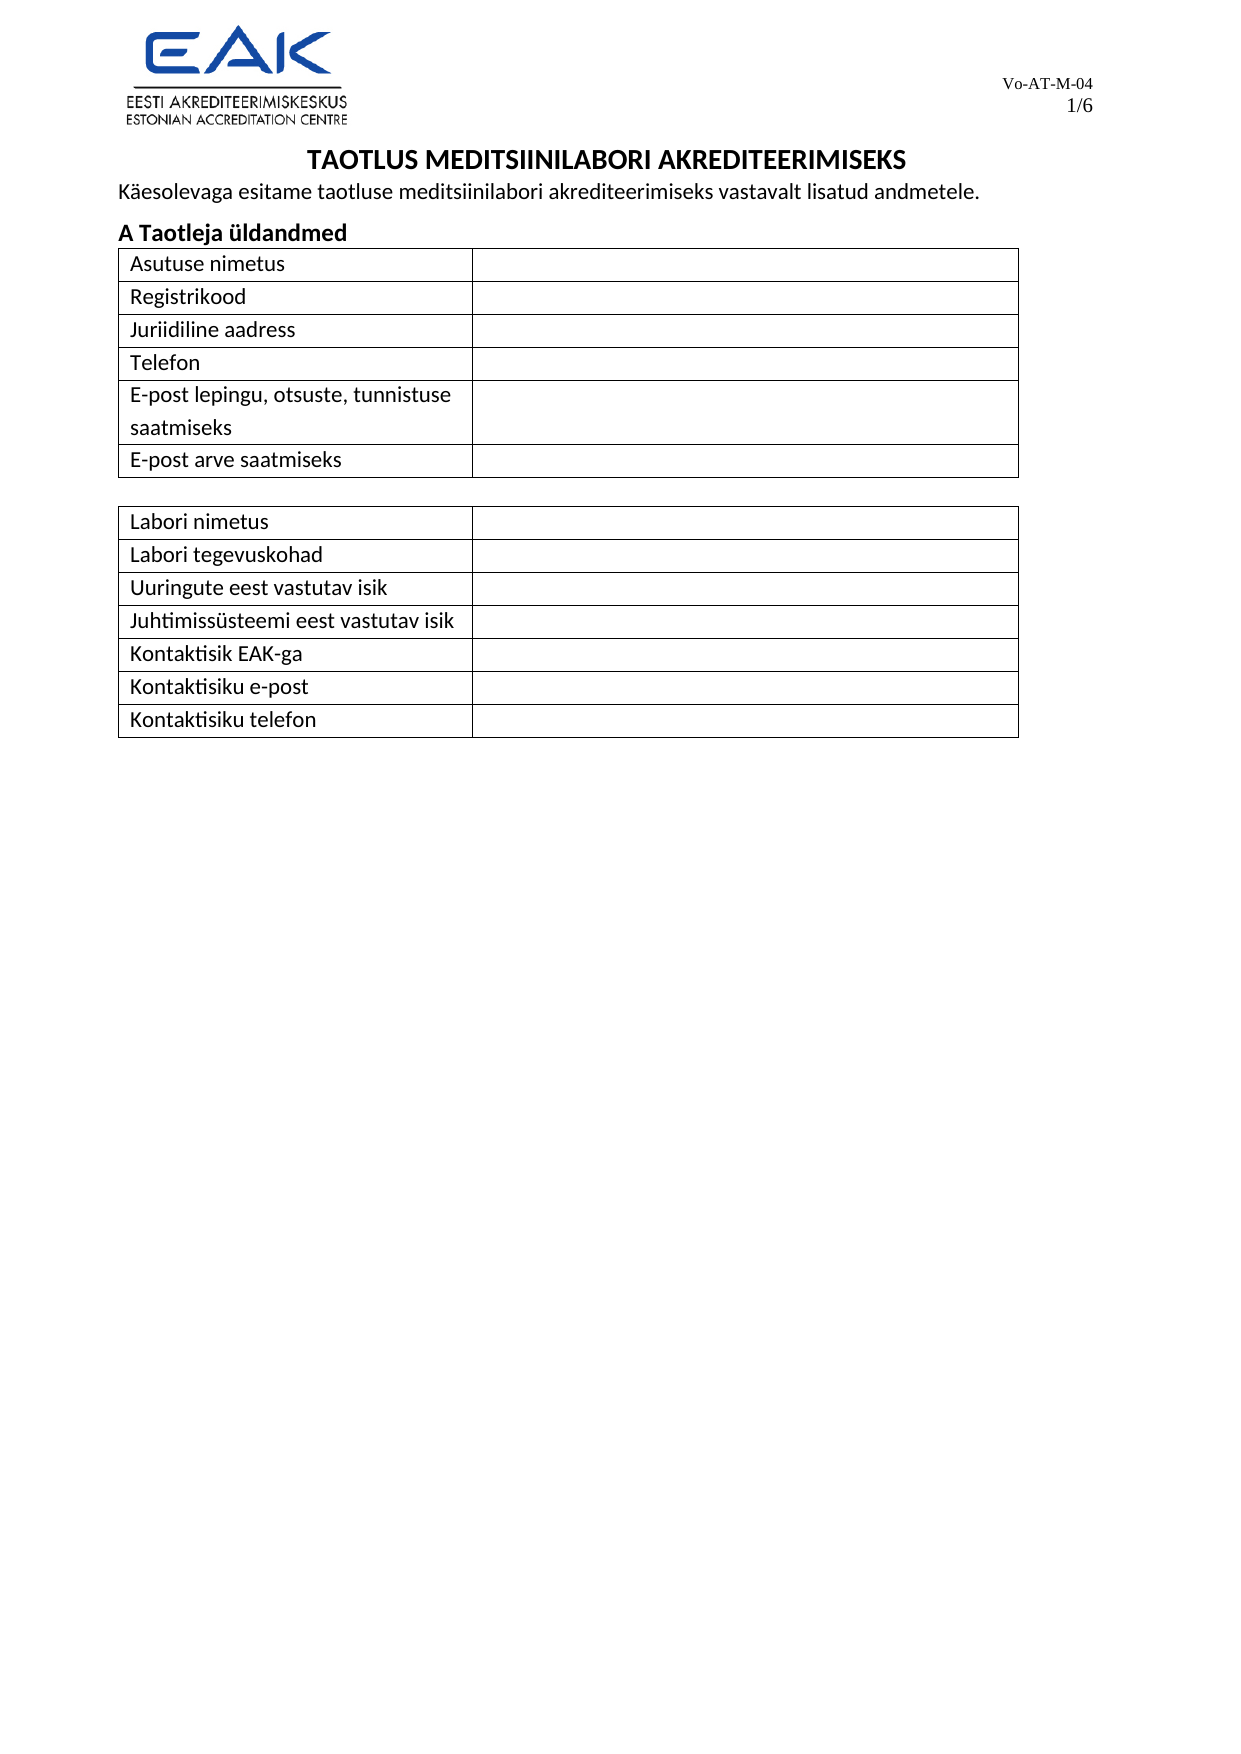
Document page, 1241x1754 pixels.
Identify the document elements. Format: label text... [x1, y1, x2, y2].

table_cell [473, 705, 1018, 737]
table_cell Kontaktisiku e-post [119, 672, 472, 704]
table_cell [473, 315, 1018, 347]
table_cell E-post lepingu, otsuste, tunnistuse saatmiseks [119, 381, 472, 444]
table_cell Labori tegevuskohad [119, 540, 472, 572]
text Käesolevaga esitame taotluse meditsiinilabori akrediteerimiseks vastavalt lisatud andmetele. [118, 177, 1096, 205]
table_cell [473, 282, 1018, 314]
table_cell [473, 445, 1018, 477]
text A Taotleja üldandmed [118, 217, 1096, 248]
picture [106, 7, 364, 136]
table_cell Kontaktisik EAK-ga [119, 639, 472, 671]
table_header Labori nimetus [119, 507, 472, 539]
table_cell Kontaktisiku telefon [119, 705, 472, 737]
table_cell [473, 381, 1018, 444]
table_cell Uuringute eest vastutav isik [119, 573, 472, 605]
table_cell Juhtimissüsteemi eest vastutav isik [119, 606, 472, 638]
table_header [473, 249, 1018, 281]
table_cell [473, 348, 1018, 379]
table_cell [473, 606, 1018, 638]
table_cell Juriidiline aadress [119, 315, 472, 347]
table_cell [473, 540, 1018, 572]
table_header Asutuse nimetus [119, 249, 472, 281]
table_header [473, 507, 1018, 539]
table_cell Registrikood [119, 282, 472, 314]
table_cell [473, 672, 1018, 704]
table_cell [473, 573, 1018, 605]
table_cell Telefon [119, 348, 472, 379]
text TAOTLUS MEDITSIINILABORI AKREDITEERIMISEKS [118, 141, 1096, 177]
table_cell [473, 639, 1018, 671]
table_cell E-post arve saatmiseks [119, 445, 472, 477]
